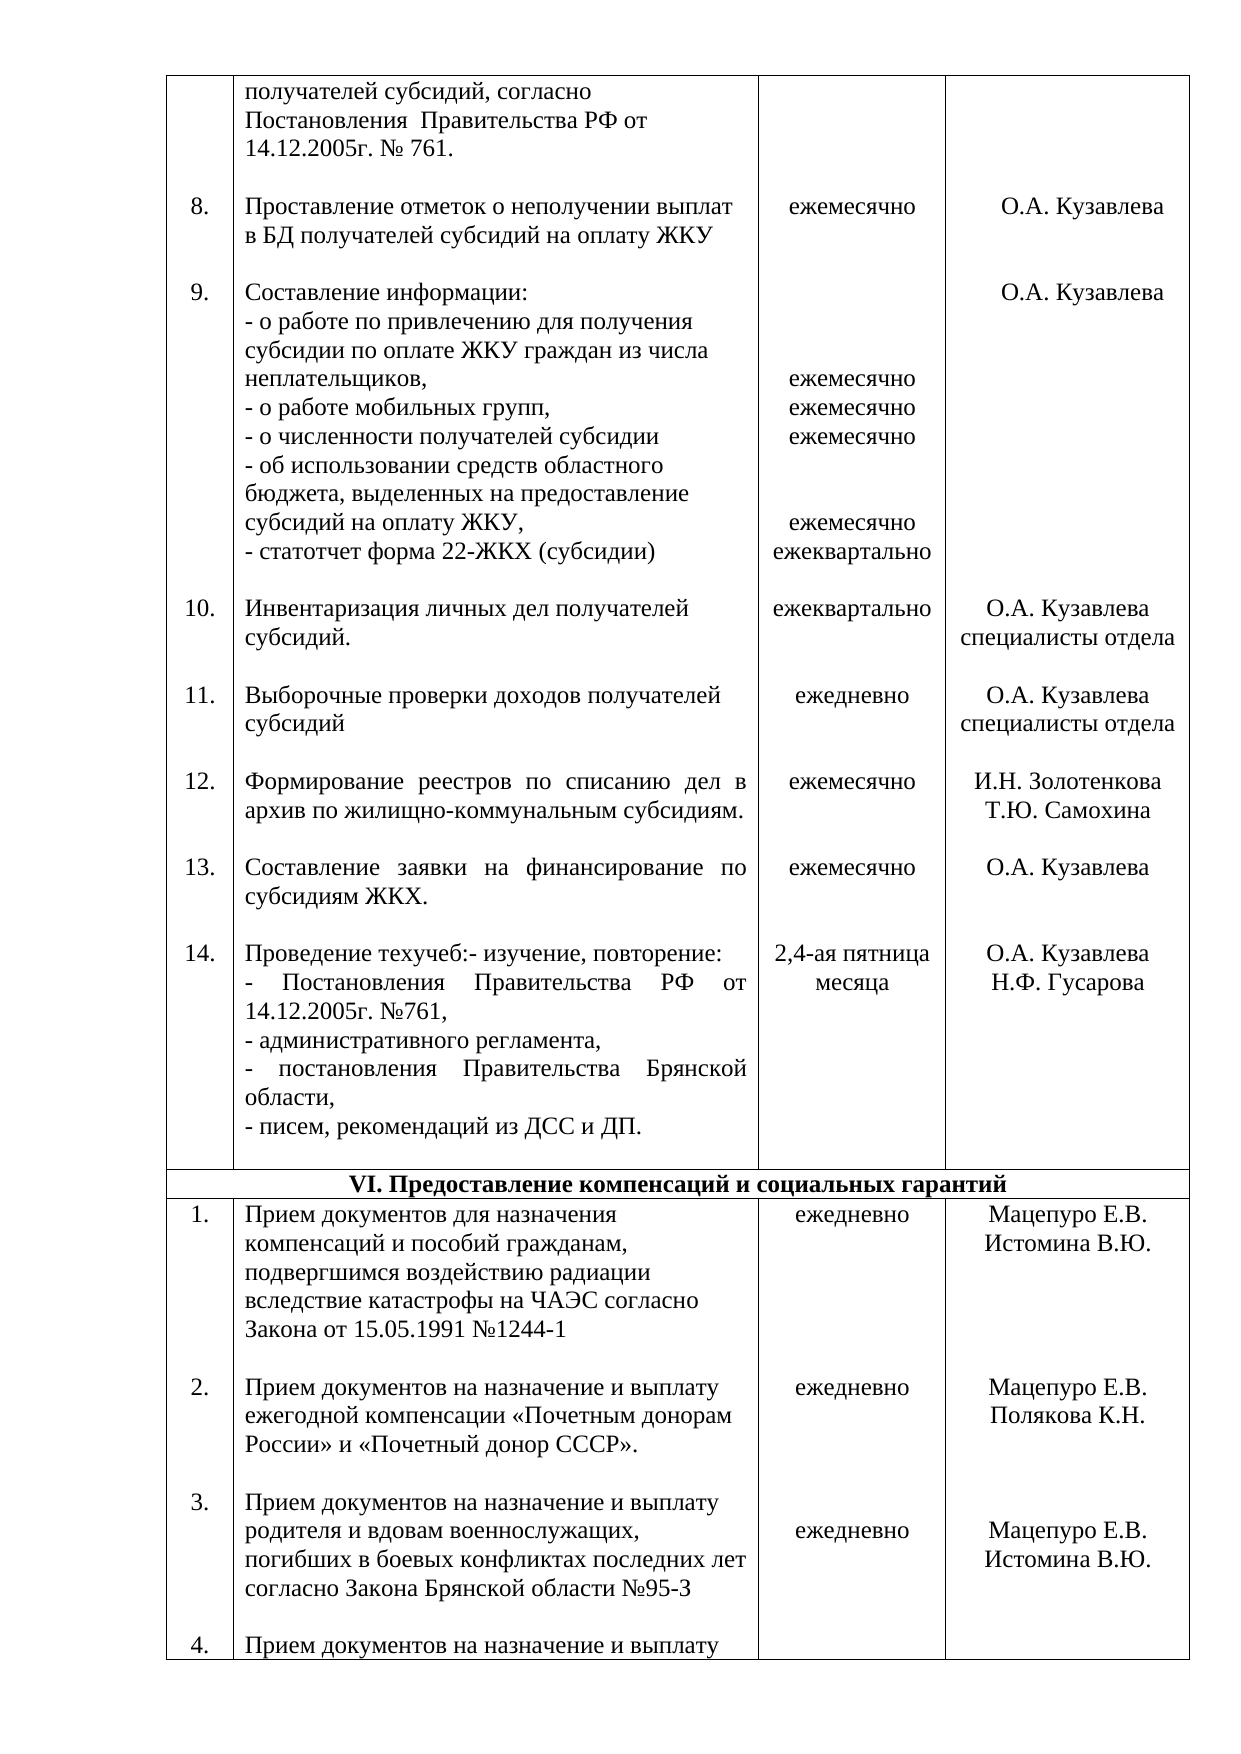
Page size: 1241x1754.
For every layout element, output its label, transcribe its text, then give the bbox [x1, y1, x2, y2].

table_cell VI. Предоставление компенсаций и социальных гарантий [167, 1170, 1189, 1198]
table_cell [234, 1199, 758, 1659]
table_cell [946, 76, 1189, 1168]
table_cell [946, 1199, 1189, 1659]
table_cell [167, 1199, 233, 1659]
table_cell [759, 76, 945, 1168]
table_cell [234, 76, 758, 1168]
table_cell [759, 1199, 945, 1659]
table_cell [167, 76, 233, 1168]
